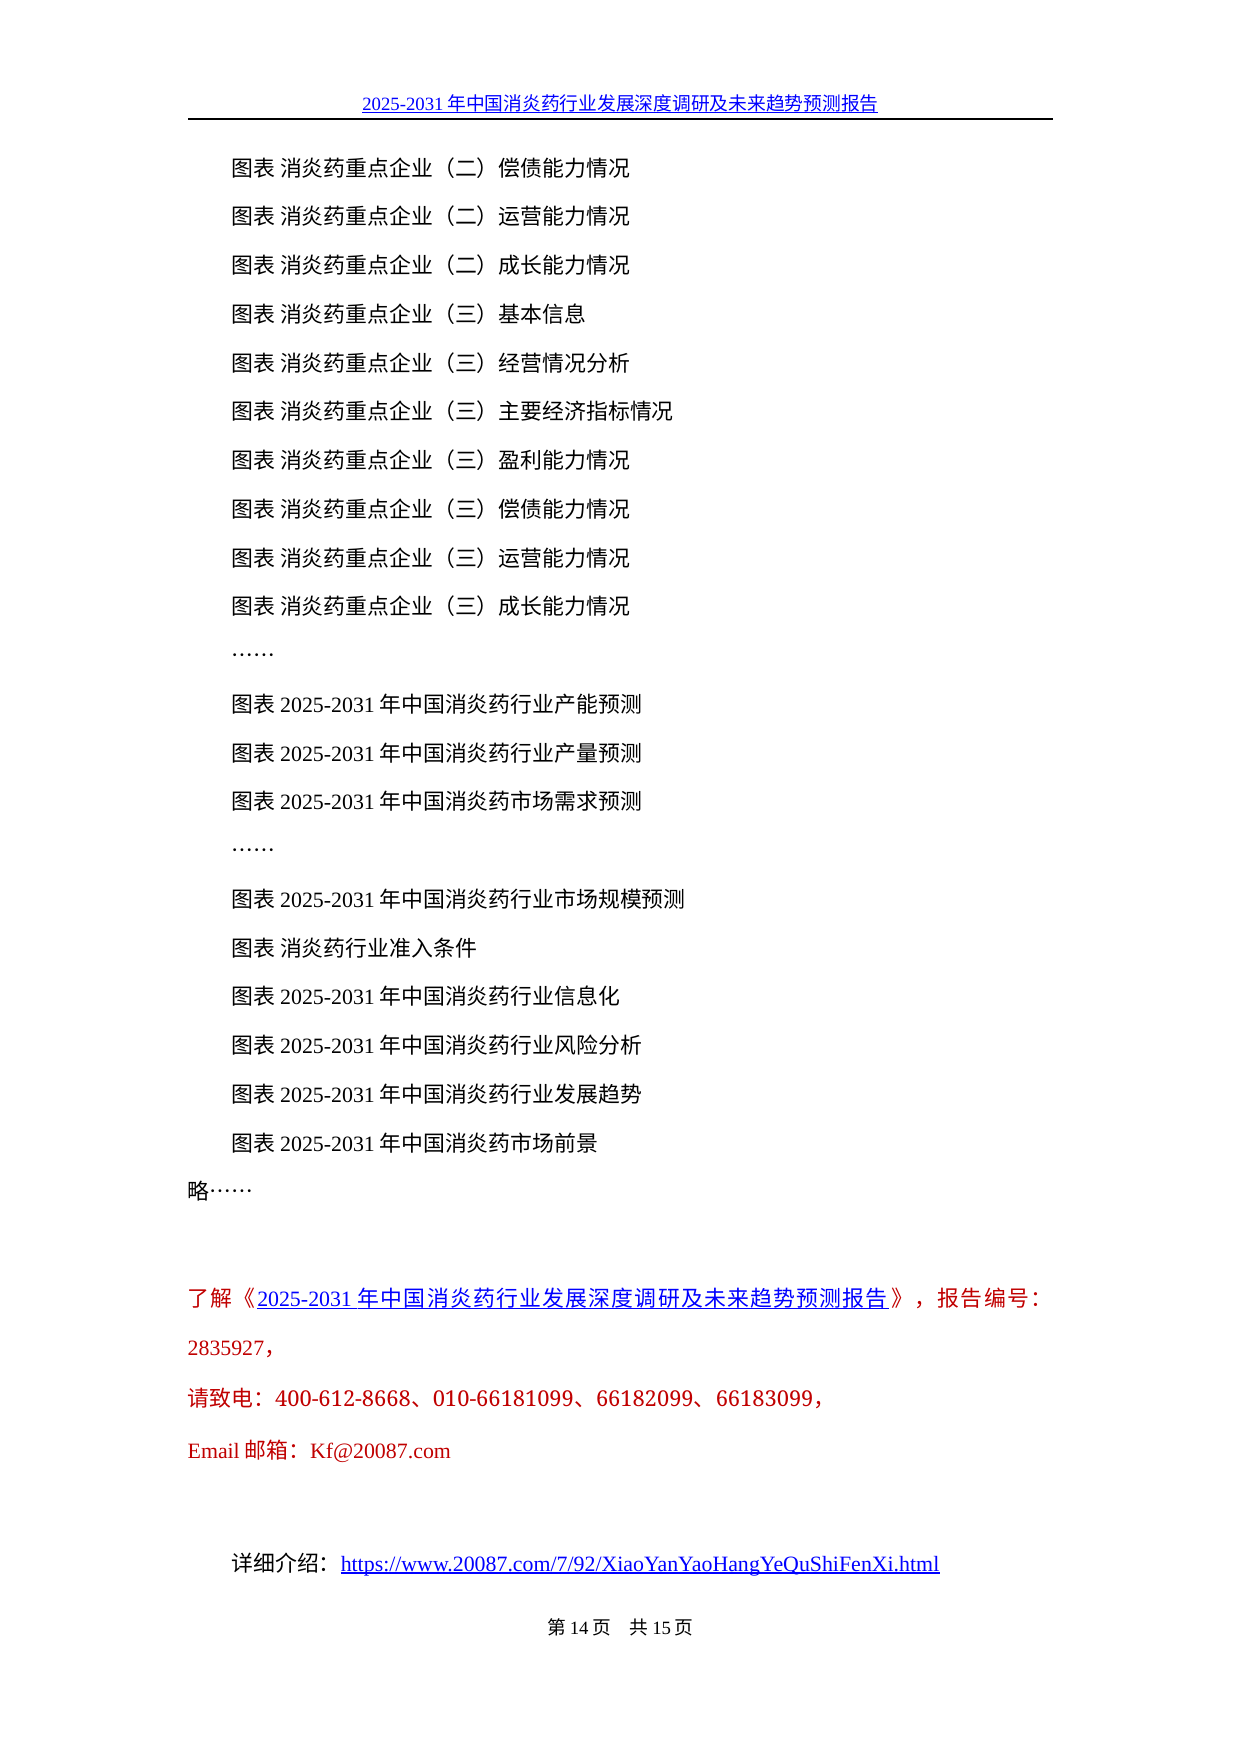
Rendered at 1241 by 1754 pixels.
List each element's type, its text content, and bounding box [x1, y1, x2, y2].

text 了解《2025-2031年中国消炎药行业发展深度调研及未来趋势预测报告》，报告编号：2835927， [187, 1280, 1053, 1362]
text Email邮箱：Kf@20087.com [187, 1432, 1053, 1465]
text 请致电：400-612-8668、010-66181099、66182099、66183099， [187, 1381, 1053, 1413]
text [187, 150, 1053, 1206]
text 详细介绍：https://www.20087.com/7/92/XiaoYanYaoHangYeQuShiFenXi.html [187, 1545, 1053, 1578]
